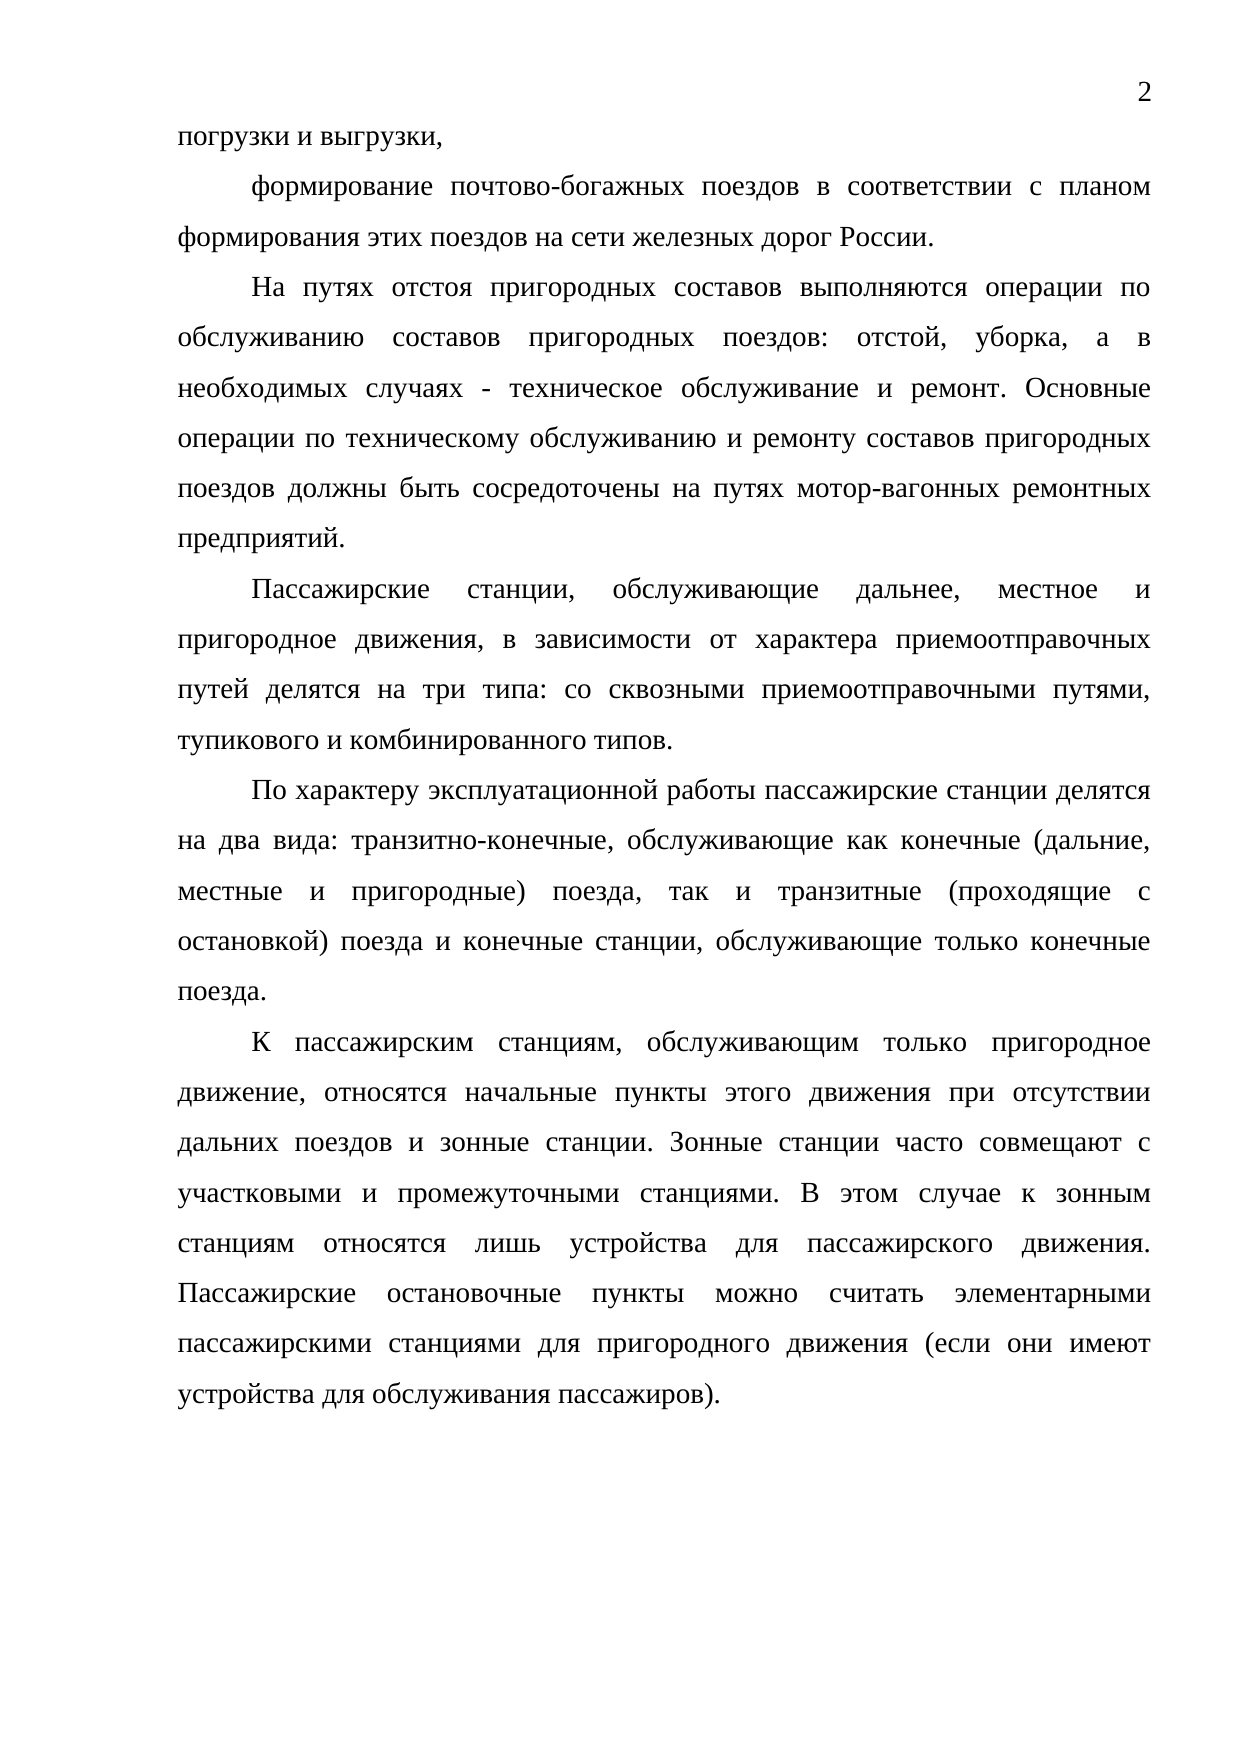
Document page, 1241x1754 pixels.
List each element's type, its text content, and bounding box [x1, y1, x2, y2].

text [177, 118, 1152, 152]
text На путях отстоя пригородных составов выполняются операции по обслуживанию составов пригородных поездов: отстой, уборка, а в необходимых случаях - техническое обслуживание и ремонт. Основные операции по техническому обслуживанию и ремонту составов пригородных поездов должны быть сосредоточены на путях мотор-вагонных ремонтных предприятий. [177, 269, 1152, 554]
text К пассажирским станциям, обслуживающим только пригородное движение, относятся начальные пункты этого движения при отсутствии дальних поездов и зонные станции. Зонные станции часто совмещают с участковыми и промежуточными станциями. В этом случае к зонным станциям относятся лишь устройства для пассажирского движения. Пассажирские остановочные пункты можно считать элементарными пассажирскими станциями для пригородного движения (если они имеют устройства для обслуживания пассажиров). [177, 1024, 1152, 1409]
text формирование почтово-богажных поездов в соответствии с планом формирования этих поездов на сети железных дорог России. [177, 168, 1152, 252]
text По характеру эксплуатационной работы пассажирские станции делятся на два вида: транзитно-конечные, обслуживающие как конечные (дальние, местные и пригородные) поезда, так и транзитные (проходящие с остановкой) поезда и конечные станции, обслуживающие только конечные поезда. [177, 772, 1152, 1007]
text Пассажирские станции, обслуживающие дальнее, местное и пригородное движения, в зависимости от характера приемоотправочных путей делятся на три типа: со сквозными приемоотправочными путями, тупикового и комбинированного типов. [177, 571, 1152, 755]
